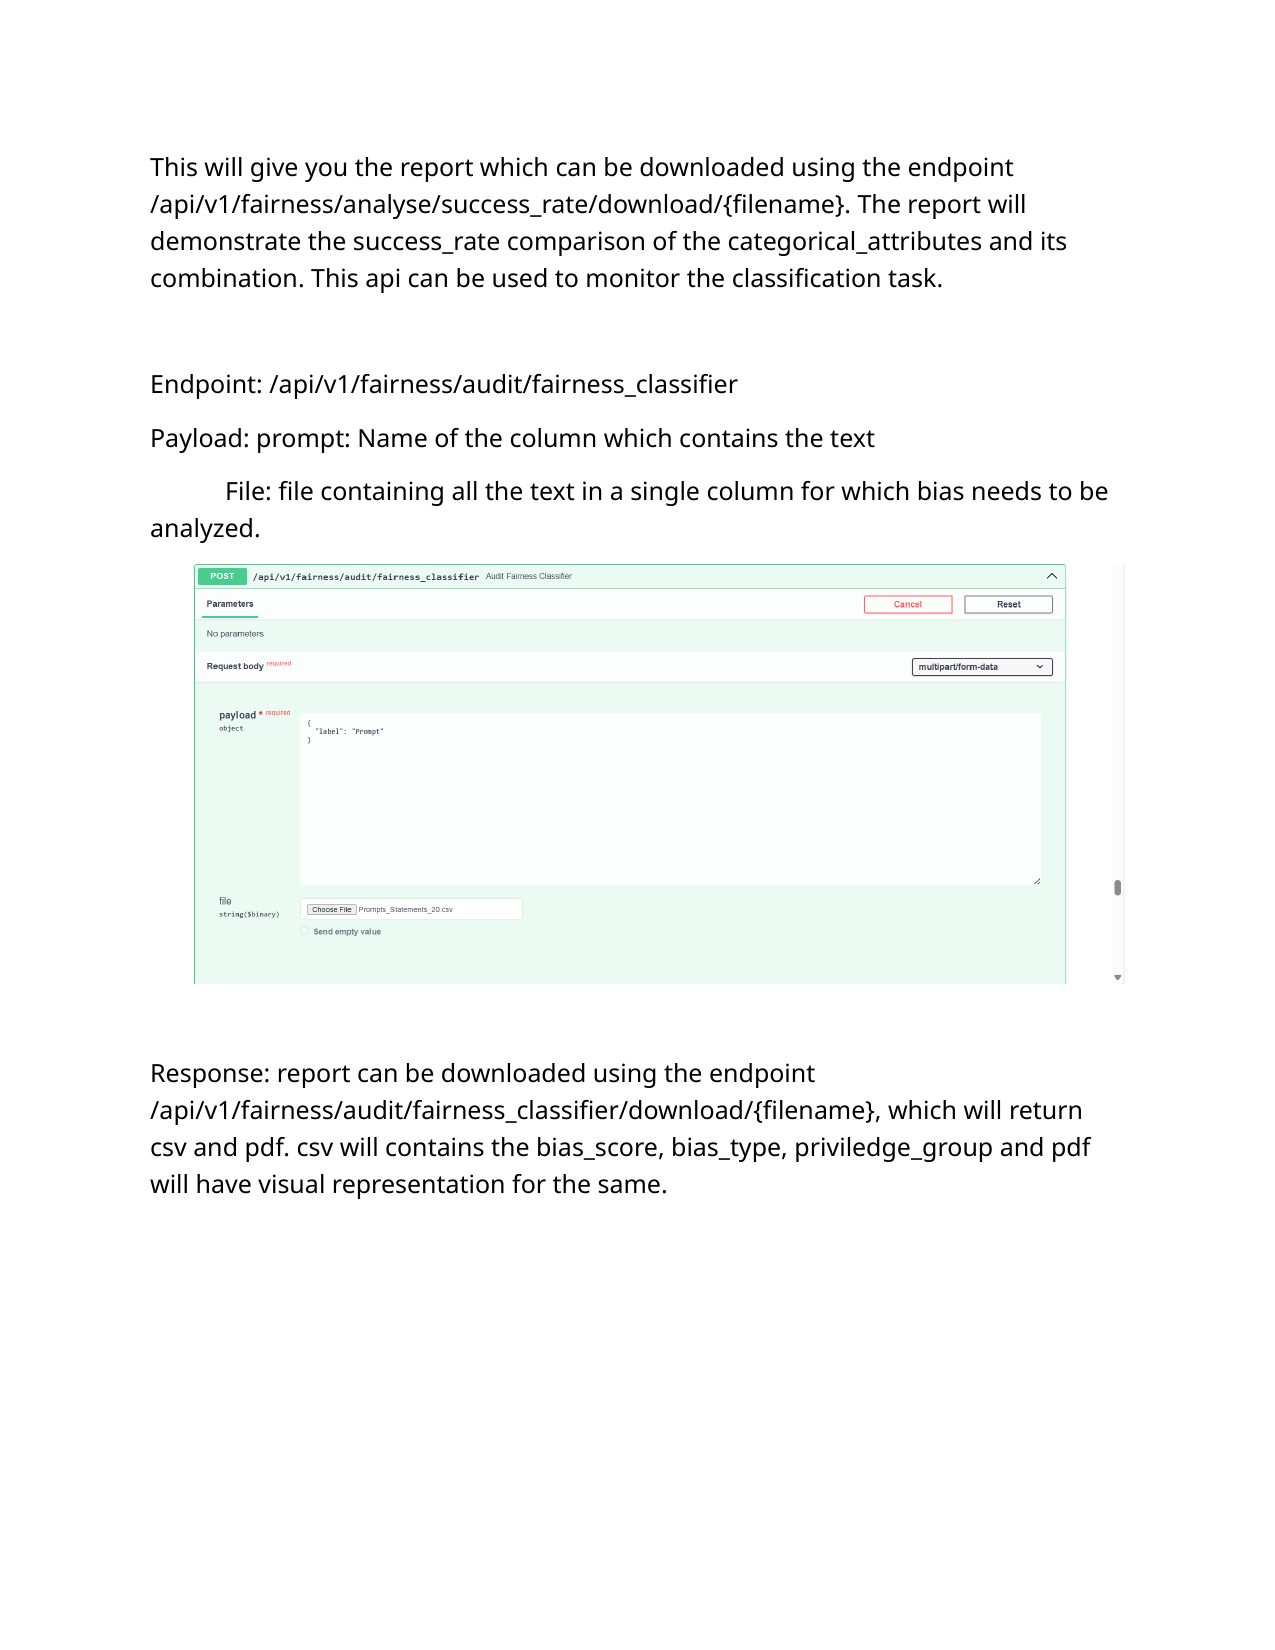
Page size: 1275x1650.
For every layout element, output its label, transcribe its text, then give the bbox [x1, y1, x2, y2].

text This will give you the report which can be downloaded using the endpoint /api/v1/fairness/analyse/success_rate/download/{filename}. The report will demonstrate the success_rate comparison of the categorical_attributes and its combination. This api can be used to monitor the classification task. [150, 150, 1125, 294]
text Endpoint: /api/v1/fairness/audit/fairness_classifier [150, 367, 1125, 401]
text Payload: prompt: Name of the column which contains the text [150, 421, 1125, 455]
text File: file containing all the text in a single column for which bias needs to be analyzed. [150, 474, 1125, 545]
picture [150, 564, 1125, 984]
text Response: report can be downloaded using the endpoint /api/v1/fairness/audit/fairness_classifier/download/{filename}, which will return csv and pdf. csv will contains the bias_score, bias_type, priviledge_group and pdf will have visual representation for the same. [150, 1056, 1125, 1200]
